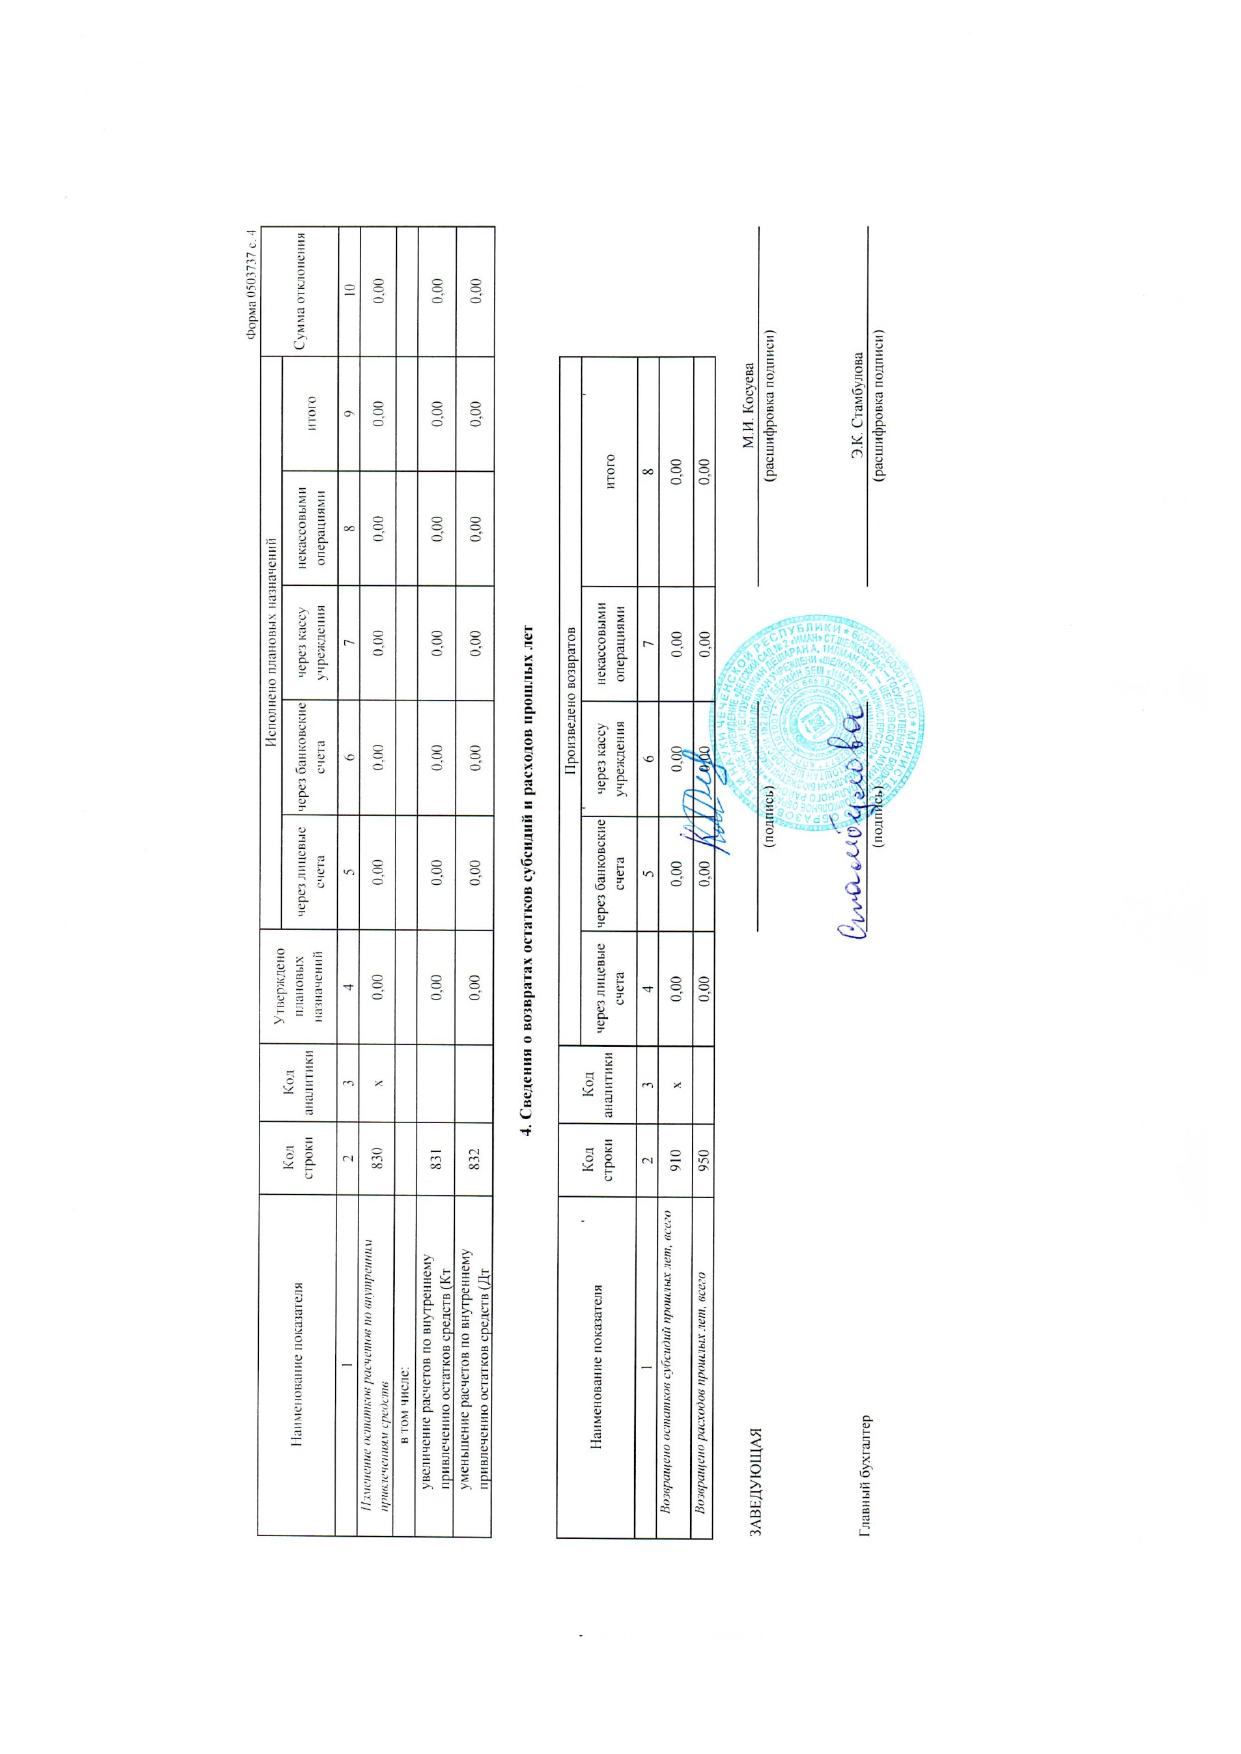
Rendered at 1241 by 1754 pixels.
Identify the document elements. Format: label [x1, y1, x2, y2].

picture [29, 14, 1211, 1641]
